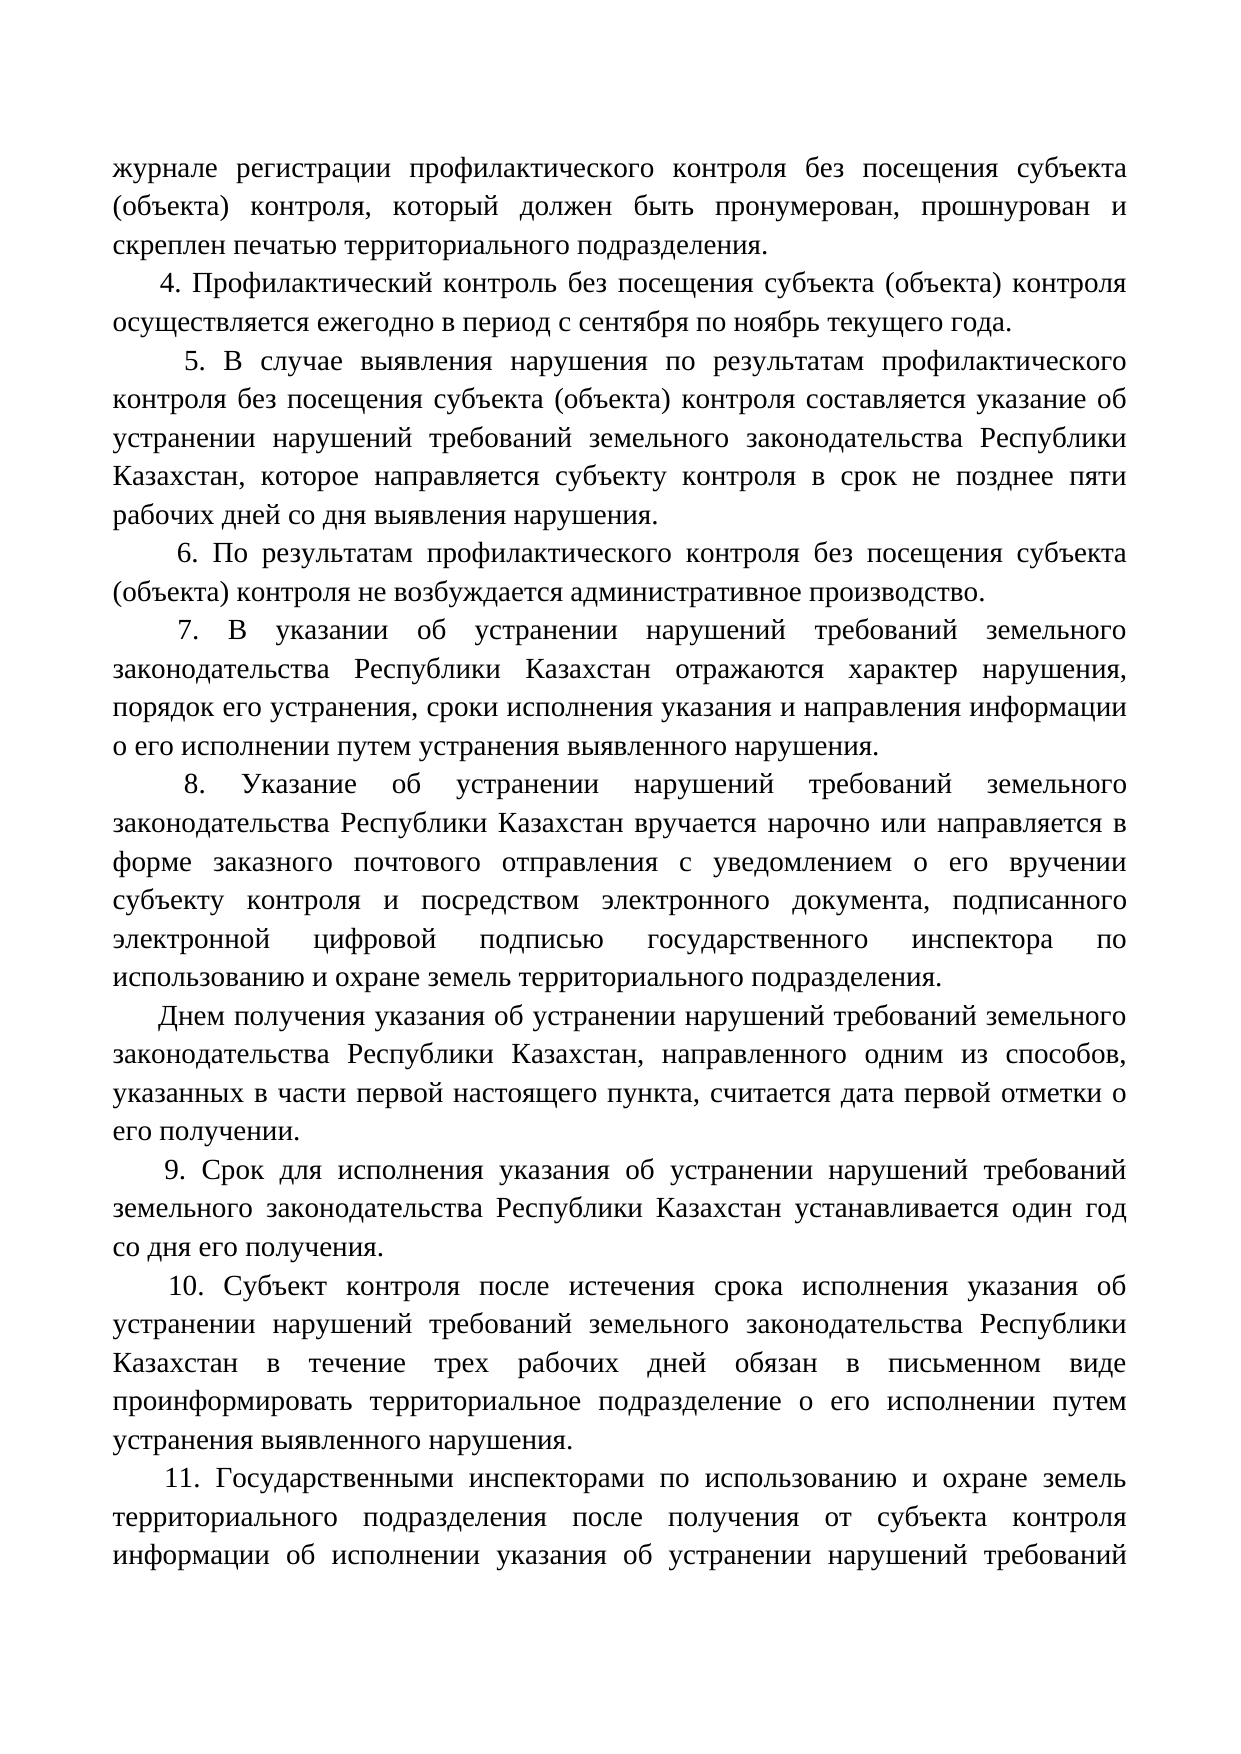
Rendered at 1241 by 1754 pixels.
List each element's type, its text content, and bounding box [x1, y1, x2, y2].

text 10. Субъект контроля после истечения срока исполнения указания об устранении нарушений требований земельного законодательства Республики Казахстан в течение трех рабочих дней обязан в письменном виде проинформировать территориальное подразделение о его исполнении путем устранения выявленного нарушения. [112, 1268, 1128, 1455]
text 9. Срок для исполнения указания об устранении нарушений требований земельного законодательства Республики Казахстан устанавливается один год со дня его получения. [112, 1152, 1128, 1263]
text 8. Указание об устранении нарушений требований земельного законодательства Республики Казахстан вручается нарочно или направляется в форме заказного почтового отправления с уведомлением о его вручении субъекту контроля и посредством электронного документа, подписанного электронной цифровой подписью государственного инспектора по использованию и охране земель территориального подразделения. [112, 767, 1128, 993]
text 6. По результатам профилактического контроля без посещения субъекта (объекта) контроля не возбуждается административное производство. [112, 535, 1128, 607]
text 7. В указании об устранении нарушений требований земельного законодательства Республики Казахстан отражаются характер нарушения, порядок его устранения, сроки исполнения указания и направления информации о его исполнении путем устранения выявленного нарушения. [112, 612, 1128, 762]
text Днем получения указания об устранении нарушений требований земельного законодательства Республики Казахстан, направленного одним из способов, указанных в части первой настоящего пункта, считается дата первой отметки о его получении. [112, 998, 1128, 1147]
text 4. Профилактический контроль без посещения субъекта (объекта) контроля осуществляется ежегодно в период с сентября по ноябрь текущего года. [112, 266, 1128, 338]
text 5. В случае выявления нарушения по результатам профилактического контроля без посещения субъекта (объекта) контроля составляется указание об устранении нарушений требований земельного законодательства Республики Казахстан, которое направляется субъекту контроля в срок не позднее пяти рабочих дней со дня выявления нарушения. [112, 343, 1128, 530]
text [112, 1460, 1128, 1571]
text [112, 150, 1128, 261]
